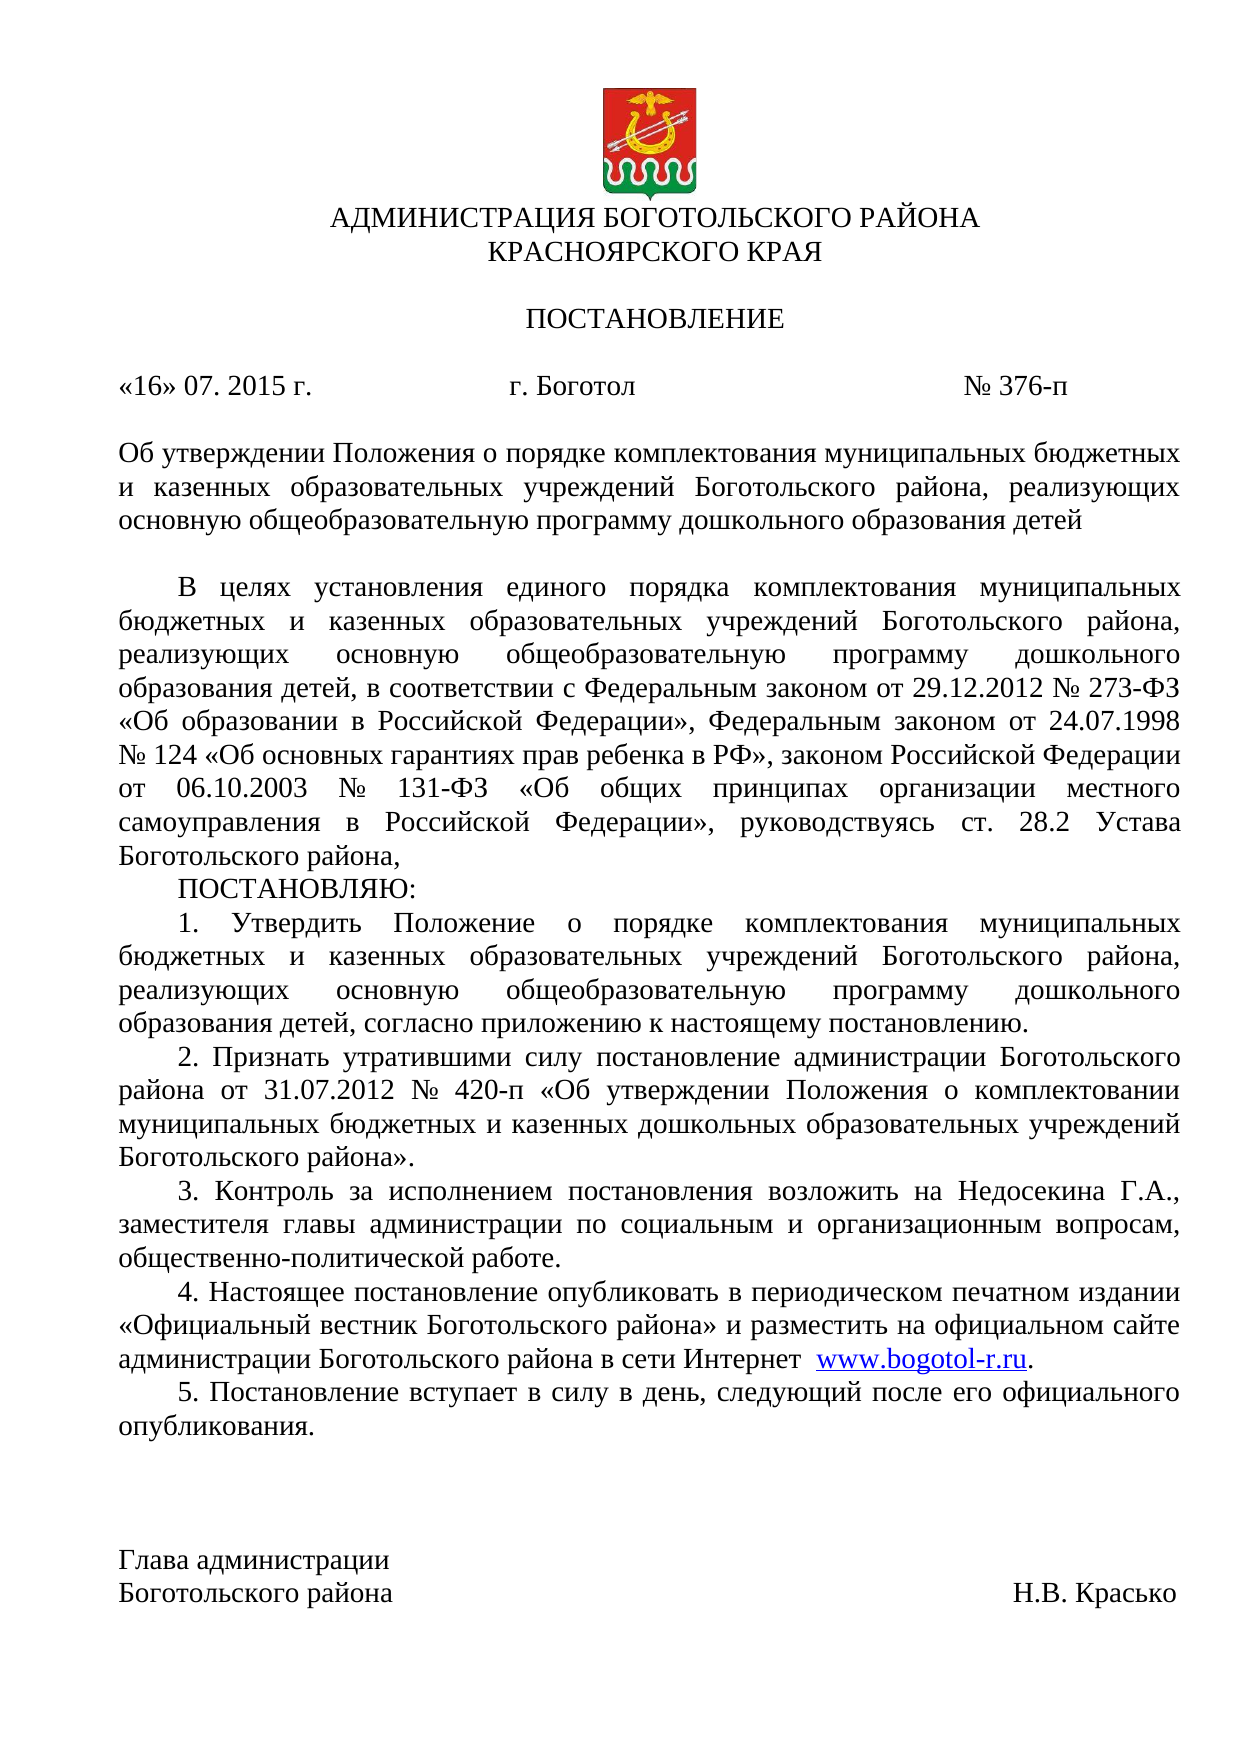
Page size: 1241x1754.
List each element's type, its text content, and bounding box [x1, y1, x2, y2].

text Об утверждении Положения о порядке комплектования муниципальных бюджетных и казенных образовательных учреждений Боготольского района, реализующих основную общеобразовательную программу дошкольного образования детей [118, 435, 1181, 536]
text 4. Настоящее постановление опубликовать в периодическом печатном издании «Официальный вестник Боготольского района» и разместить на официальном сайте администрации Боготольского района в сети Интернет www.bogotol-r.ru. [118, 1274, 1181, 1374]
text 1. Утвердить Положение о порядке комплектования муниципальных бюджетных и казенных образовательных учреждений Боготольского района, реализующих основную общеобразовательную программу дошкольного образования детей, согласно приложению к настоящему постановлению. [118, 905, 1181, 1039]
picture [603, 88, 697, 201]
text АДМИНИСТРАЦИЯ БОГОТОЛЬСКОГО РАЙОНА [118, 200, 1192, 234]
list 2. Признать утратившими силу постановление администрации Боготольского района от 31.07.2012 № 420-п «Об утверждении Положения о комплектовании муниципальных бюджетных и казенных дошкольных образовательных учреждений Боготольского района». [118, 1039, 1181, 1173]
text КРАСНОЯРСКОГО КРАЯ [118, 234, 1192, 267]
text 3. Контроль за исполнением постановления возложить на Недосекина Г.А., заместителя главы администрации по социальным и организационным вопросам, общественно-политической работе. [118, 1173, 1181, 1274]
text Глава администрации [118, 1542, 1181, 1576]
text ПОСТАНОВЛЕНИЕ [118, 301, 1192, 334]
text ПОСТАНОВЛЯЮ: [118, 871, 1181, 905]
text «16» 07. 2015 г. г. Боготол № 376-п [118, 368, 1181, 402]
text В целях установления единого порядка комплектования муниципальных бюджетных и казенных образовательных учреждений Боготольского района, реализующих основную общеобразовательную программу дошкольного образования детей, в соответствии с Федеральным законом от 29.12.2012 № 273-ФЗ «Об образовании в Российской Федерации», Федеральным законом от 24.07.1998 № 124 «Об основных гарантиях прав ребенка в РФ», законом Российской Федерации от 06.10.2003 № 131-ФЗ «Об общих принципах организации местного самоуправления в Российской Федерации», руководствуясь ст. 28.2 Устава Боготольского района, [118, 569, 1181, 871]
text Боготольского района Н.В. Красько [118, 1576, 1181, 1609]
text 5. Постановление вступает в силу в день, следующий после его официального опубликования. [118, 1374, 1181, 1441]
